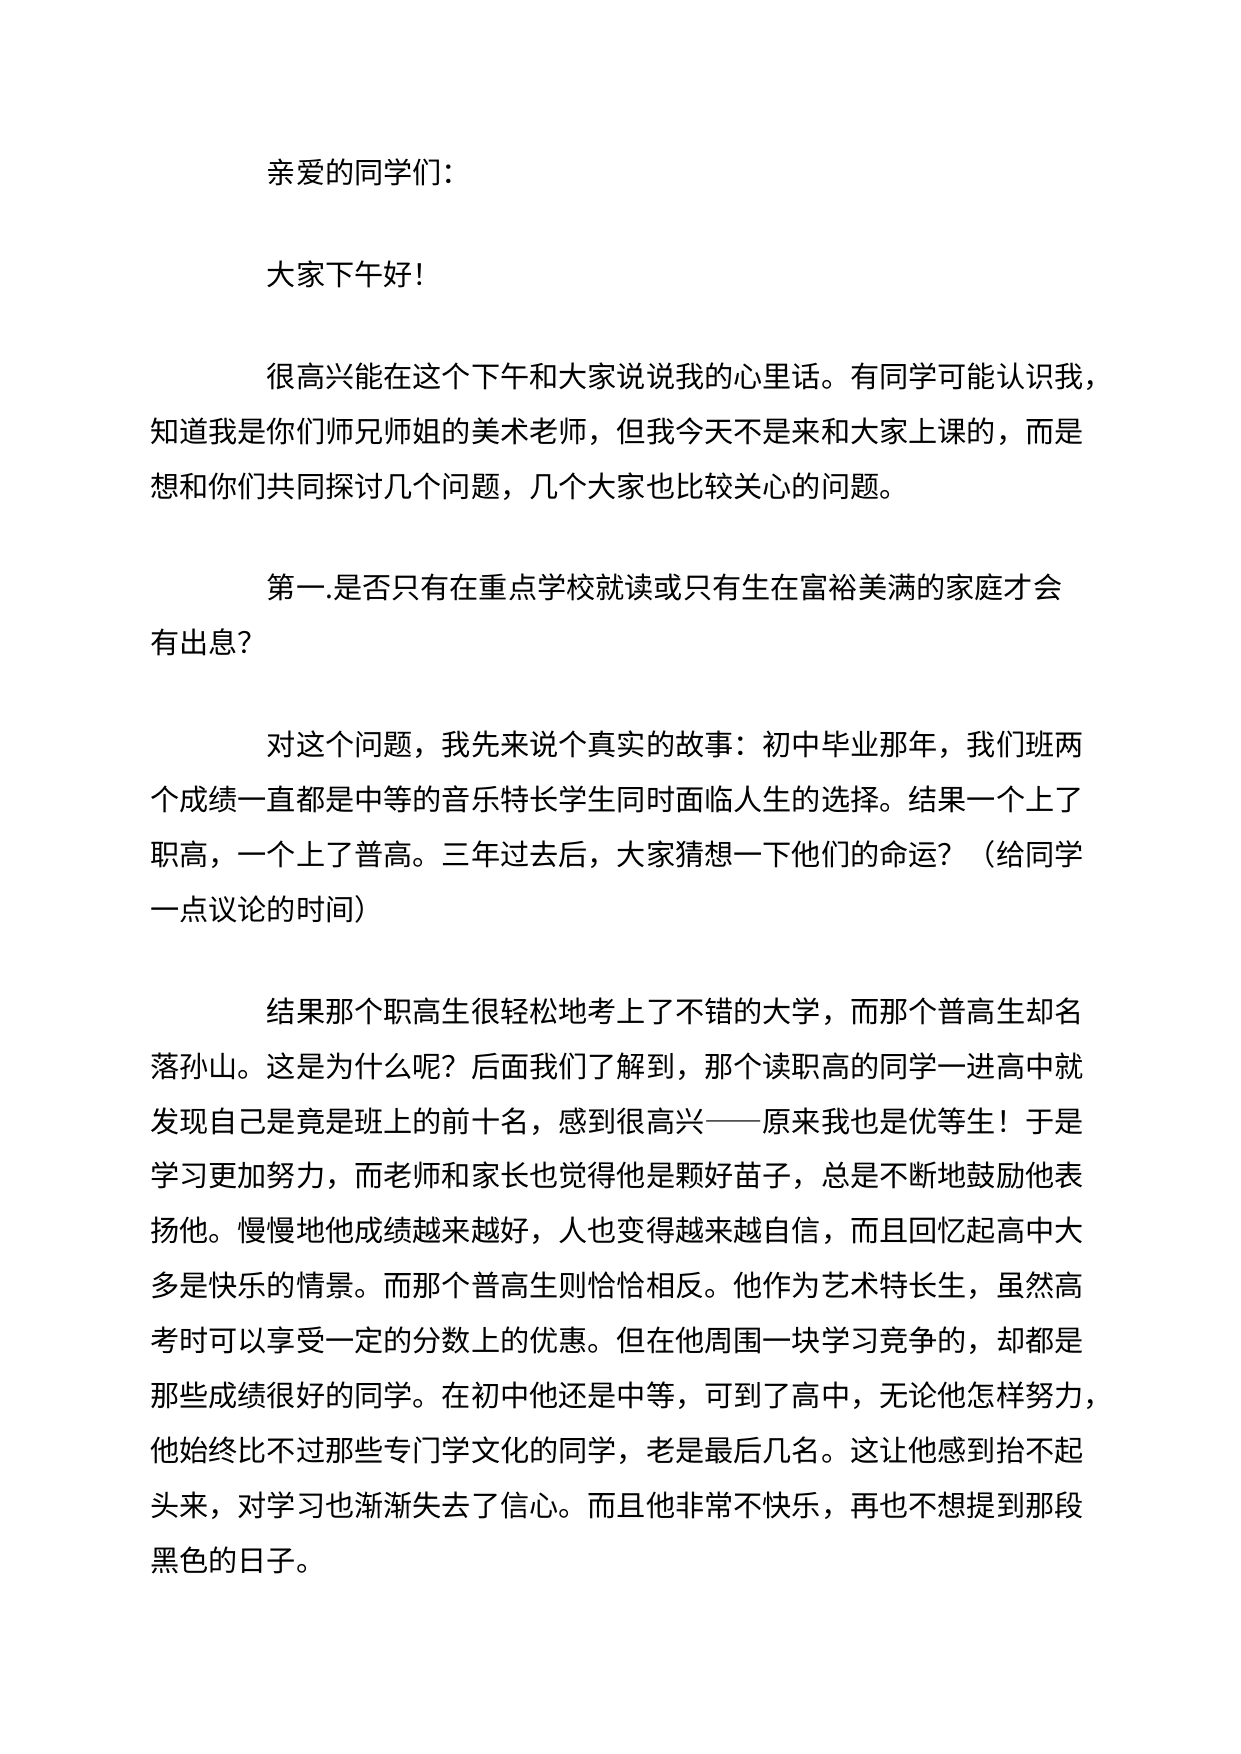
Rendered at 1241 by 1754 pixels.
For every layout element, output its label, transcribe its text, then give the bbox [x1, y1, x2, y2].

text 第一.是否只有在重点学校就读或只有生在富裕美满的家庭才会有出息？ [150, 565, 1090, 662]
text 对这个问题，我先来说个真实的故事：初中毕业那年，我们班两个成绩一直都是中等的音乐特长学生同时面临人生的选择。结果一个上了职高，一个上了普高。三年过去后，大家猜想一下他们的命运？（给同学一点议论的时间） [150, 722, 1090, 929]
text 大家下午好！ [150, 252, 1090, 294]
text 结果那个职高生很轻松地考上了不错的大学，而那个普高生却名落孙山。这是为什么呢？后面我们了解到，那个读职高的同学一进高中就发现自己是竟是班上的前十名，感到很高兴——原来我也是优等生！于是学习更加努力，而老师和家长也觉得他是颗好苗子，总是不断地鼓励他表扬他。慢慢地他成绩越来越好，人也变得越来越自信，而且回忆起高中大多是快乐的情景。而那个普高生则恰恰相反。他作为艺术特长生，虽然高考时可以享受一定的分数上的优惠。但在他周围一块学习竞争的，却都是那些成绩很好的同学。在初中他还是中等，可到了高中，无论他怎样努力，他始终比不过那些专门学文化的同学，老是最后几名。这让他感到抬不起头来，对学习也渐渐失去了信心。而且他非常不快乐，再也不想提到那段黑色的日子。 [150, 988, 1090, 1579]
text 亲爱的同学们： [150, 150, 1090, 192]
text 很高兴能在这个下午和大家说说我的心里话。有同学可能认识我，知道我是你们师兄师姐的美术老师，但我今天不是来和大家上课的，而是想和你们共同探讨几个问题，几个大家也比较关心的问题。 [150, 353, 1090, 506]
